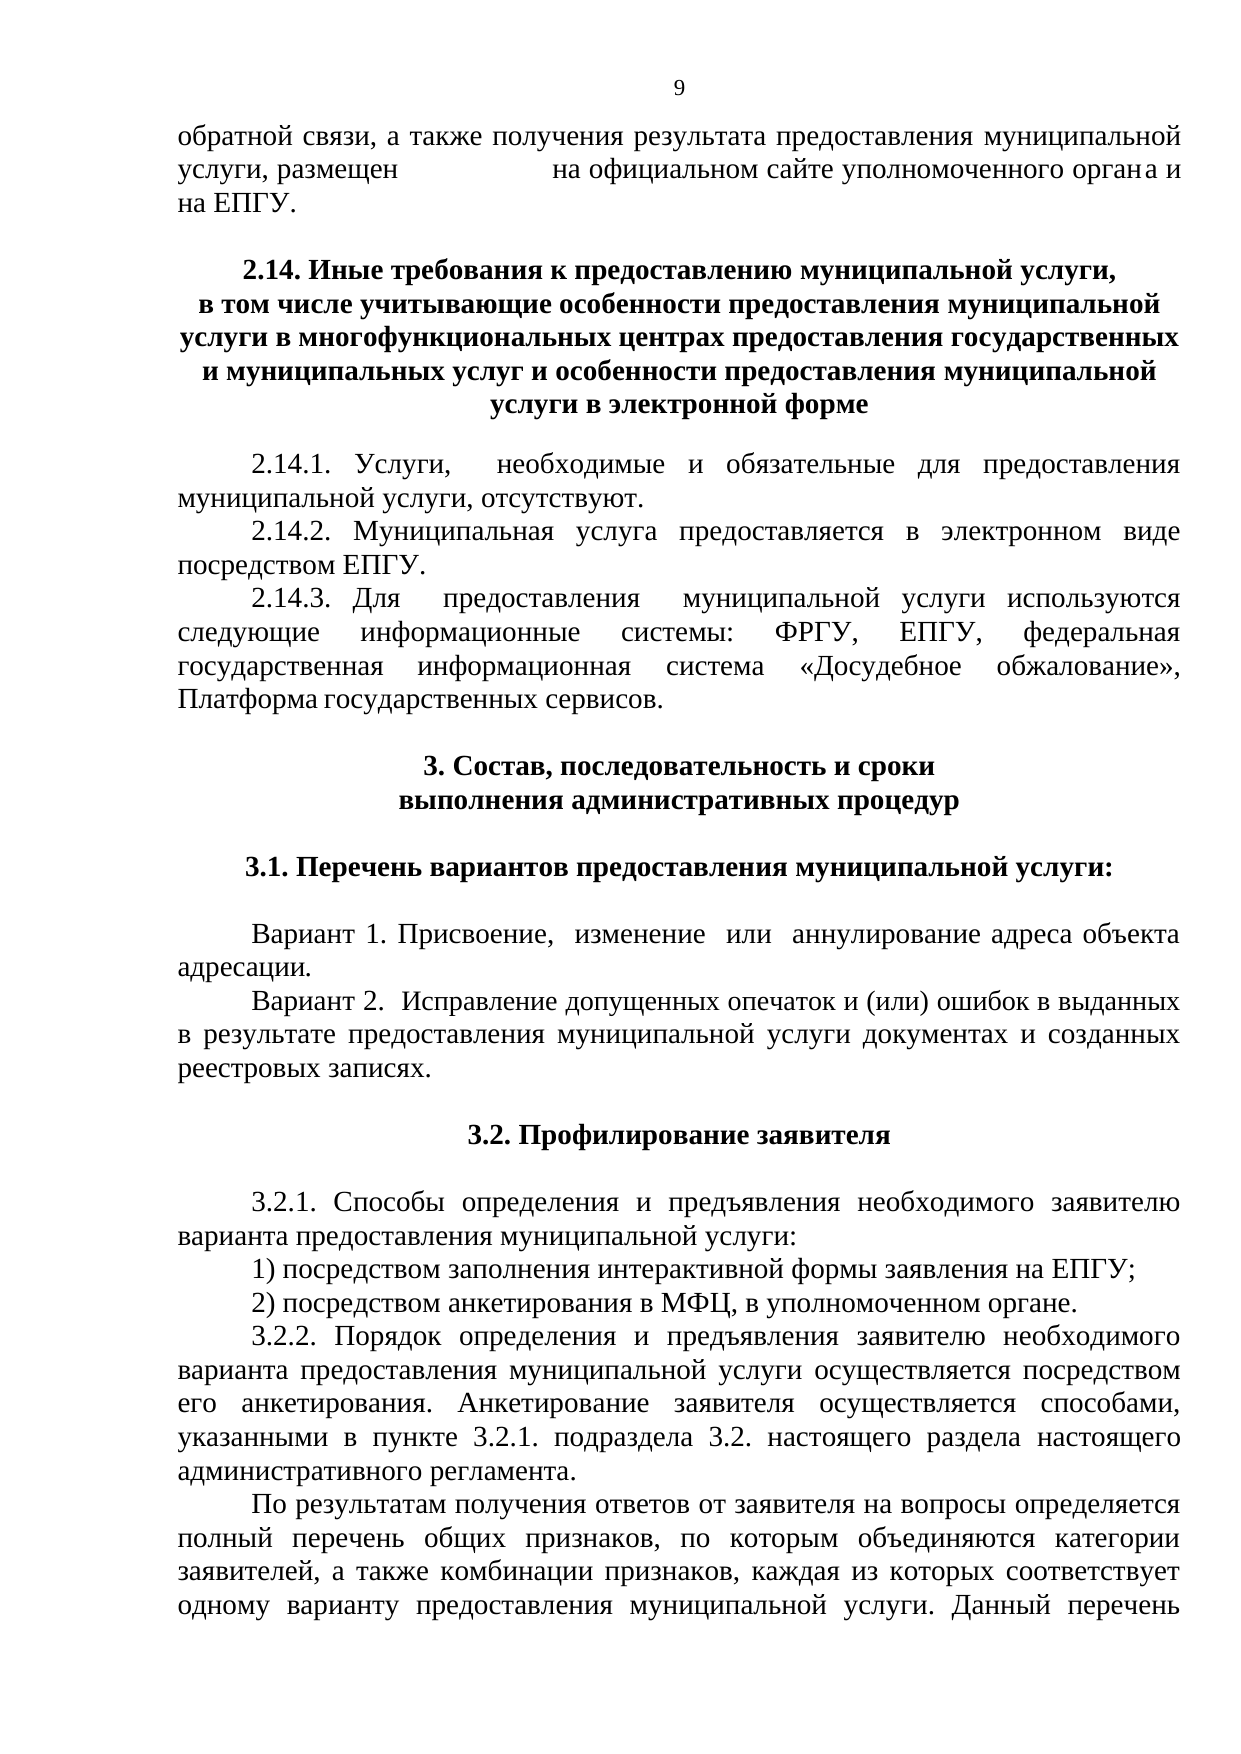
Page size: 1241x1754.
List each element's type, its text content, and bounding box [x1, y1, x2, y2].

text Вариант 1. Присвоение, изменение или аннулирование адреса объекта адресации. [177, 916, 1181, 983]
text 2) посредством анкетирования в МФЦ, в уполномоченном органе. [177, 1285, 1181, 1318]
text 3.2.2. Порядок определения и предъявления заявителю необходимого варианта предоставления муниципальной услуги осуществляется посредством его анкетирования. Анкетирование заявителя осуществляется способами, указанными в пункте 3.2.1. подраздела 3.2. настоящего раздела настоящего административного регламента. [177, 1318, 1181, 1486]
text Вариант 2. Исправление допущенных опечаток и (или) ошибок в выданных в результате предоставления муниципальной услуги документах и созданных реестровых записях. [177, 983, 1181, 1084]
text 3.2.1. Способы определения и предъявления необходимого заявителю варианта предоставления муниципальной услуги: [177, 1184, 1181, 1251]
text 3.2. Профилирование заявителя [177, 1117, 1181, 1151]
text 2.14. Иные требования к предоставлению муниципальной услуги, в том числе учитывающие особенности предоставления муниципальной услуги в многофункциональных центрах предоставления государственных и муниципальных услуг и особенности предоставления муниципальной услуги в электронной форме [177, 252, 1181, 420]
text 1) посредством заполнения интерактивной формы заявления на ЕПГУ; [177, 1251, 1181, 1285]
text 2.14.1. Услуги, необходимые и обязательные для предоставления муниципальной услуги, отсутствуют. [177, 446, 1181, 513]
text 3.1. Перечень вариантов предоставления муниципальной услуги: [177, 849, 1181, 882]
text 3. Состав, последовательность и сроки выполнения административных процедур [177, 748, 1181, 815]
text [177, 1486, 1181, 1620]
text 2.14.2. Муниципальная услуга предоставляется в электронном виде посредством ЕПГУ. [177, 513, 1181, 581]
text 2.14.3. Для предоставления муниципальной услуги используются следующие информационные системы: ФРГУ, ЕПГУ, федеральная государственная информационная система «Досудебное обжалование», Платформа государственных сервисов. [177, 581, 1181, 715]
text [177, 118, 1181, 219]
